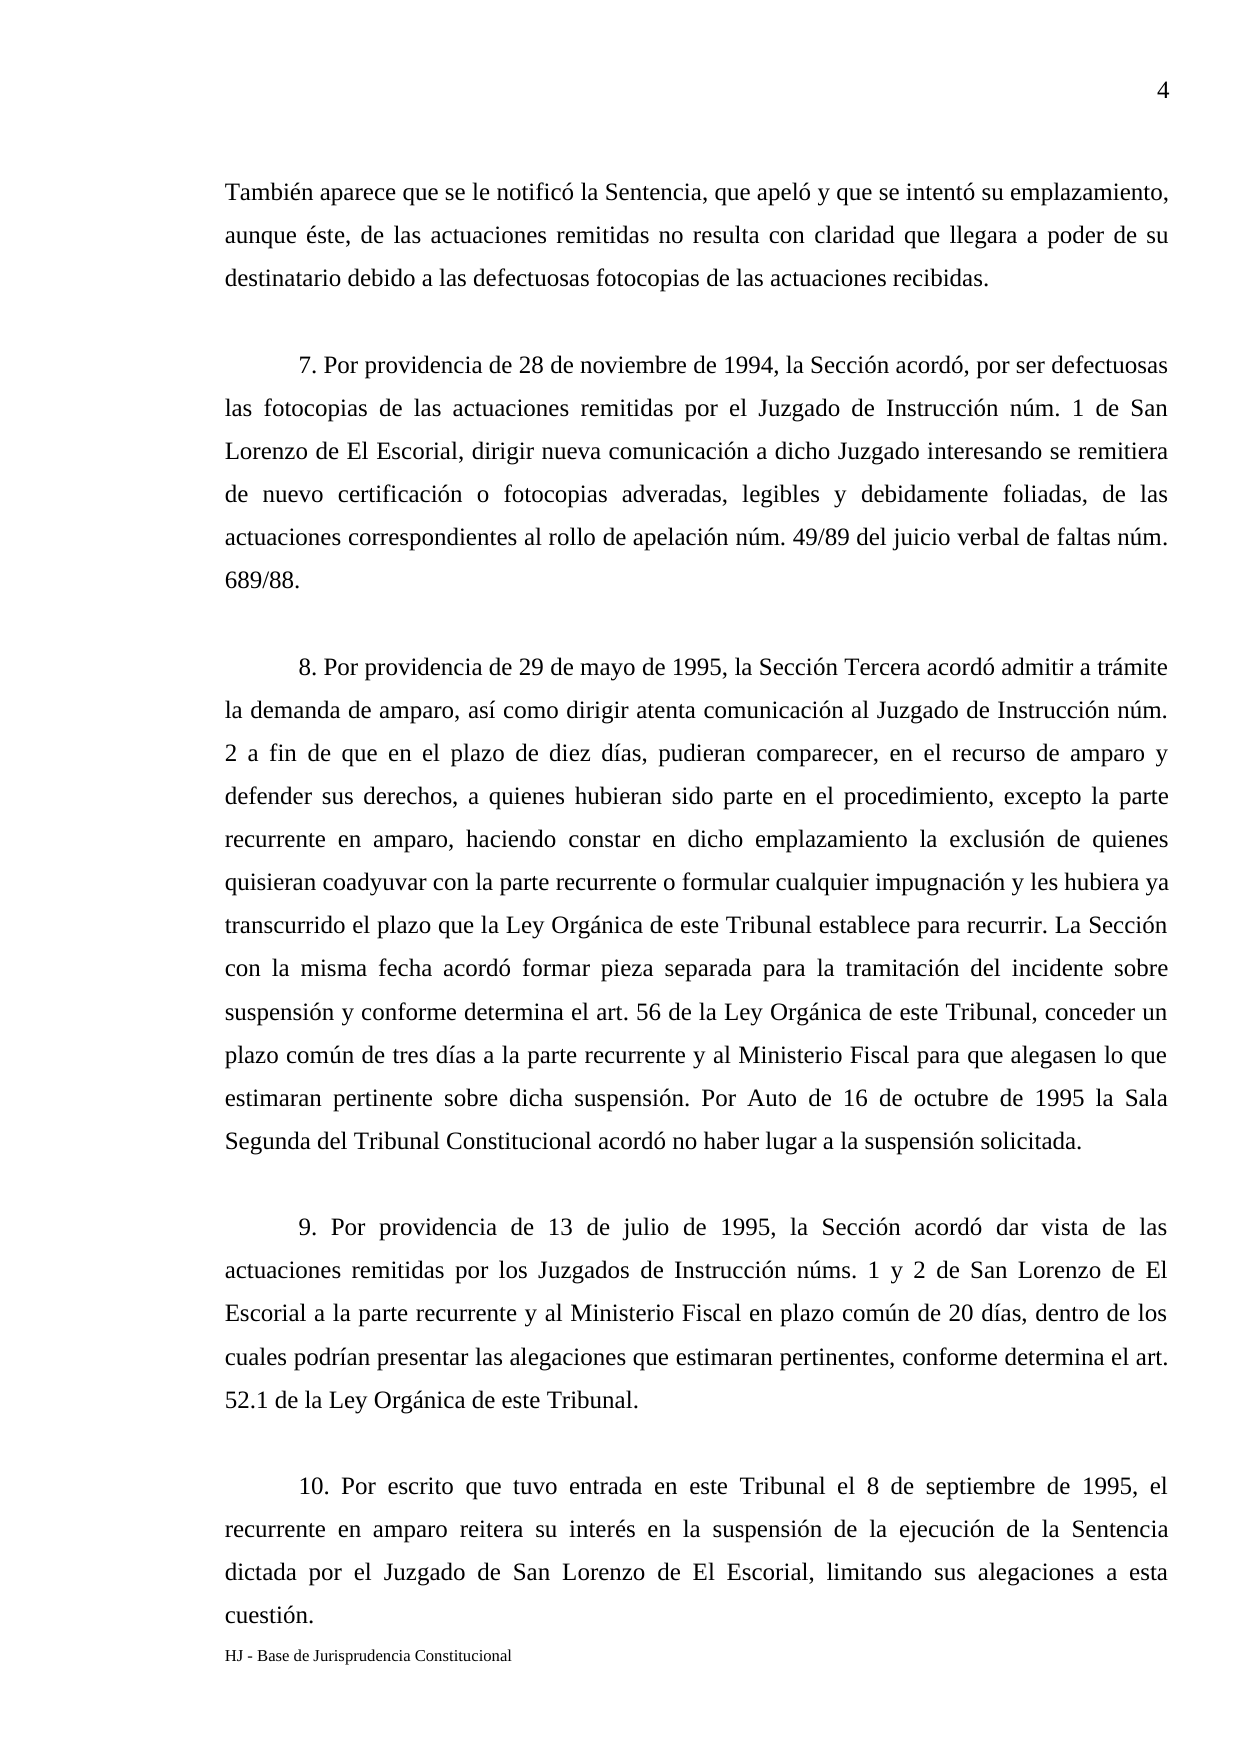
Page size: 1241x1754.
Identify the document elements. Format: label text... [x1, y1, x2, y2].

text 9. Por providencia de 13 de julio de 1995, la Sección acordó dar vista de las actuaciones remitidas por los Juzgados de Instrucción núms. 1 y 2 de San Lorenzo de El Escorial a la parte recurrente y al Ministerio Fiscal en plazo común de 20 días, dentro de los cuales podrían presentar las alegaciones que estimaran pertinentes, conforme determina el art. 52.1 de la Ley Orgánica de este Tribunal. [224, 1212, 1169, 1413]
text 10. Por escrito que tuvo entrada en este Tribunal el 8 de septiembre de 1995, el recurrente en amparo reitera su interés en la suspensión de la ejecución de la Sentencia dictada por el Juzgado de San Lorenzo de El Escorial, limitando sus alegaciones a esta cuestión. [224, 1471, 1169, 1629]
text 7. Por providencia de 28 de noviembre de 1994, la Sección acordó, por ser defectuosas las fotocopias de las actuaciones remitidas por el Juzgado de Instrucción núm. 1 de San Lorenzo de El Escorial, dirigir nueva comunicación a dicho Juzgado interesando se remitiera de nuevo certificación o fotocopias adveradas, legibles y debidamente foliadas, de las actuaciones correspondientes al rollo de apelación núm. 49/89 del juicio verbal de faltas núm. 689/88. [224, 350, 1169, 594]
text 8. Por providencia de 29 de mayo de 1995, la Sección Tercera acordó admitir a trámite la demanda de amparo, así como dirigir atenta comunicación al Juzgado de Instrucción núm. 2 a fin de que en el plazo de diez días, pudieran comparecer, en el recurso de amparo y defender sus derechos, a quienes hubieran sido parte en el procedimiento, excepto la parte recurrente en amparo, haciendo constar en dicho emplazamiento la exclusión de quienes quisieran coadyuvar con la parte recurrente o formular cualquier impugnación y les hubiera ya transcurrido el plazo que la Ley Orgánica de este Tribunal establece para recurrir. La Sección con la misma fecha acordó formar pieza separada para la tramitación del incidente sobre suspensión y conforme determina el art. 56 de la Ley Orgánica de este Tribunal, conceder un plazo común de tres días a la parte recurrente y al Ministerio Fiscal para que alegasen lo que estimaran pertinente sobre dicha suspensión. Por Auto de 16 de octubre de 1995 la Sala Segunda del Tribunal Constitucional acordó no haber lugar a la suspensión solicitada. [224, 652, 1169, 1155]
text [224, 177, 1169, 292]
